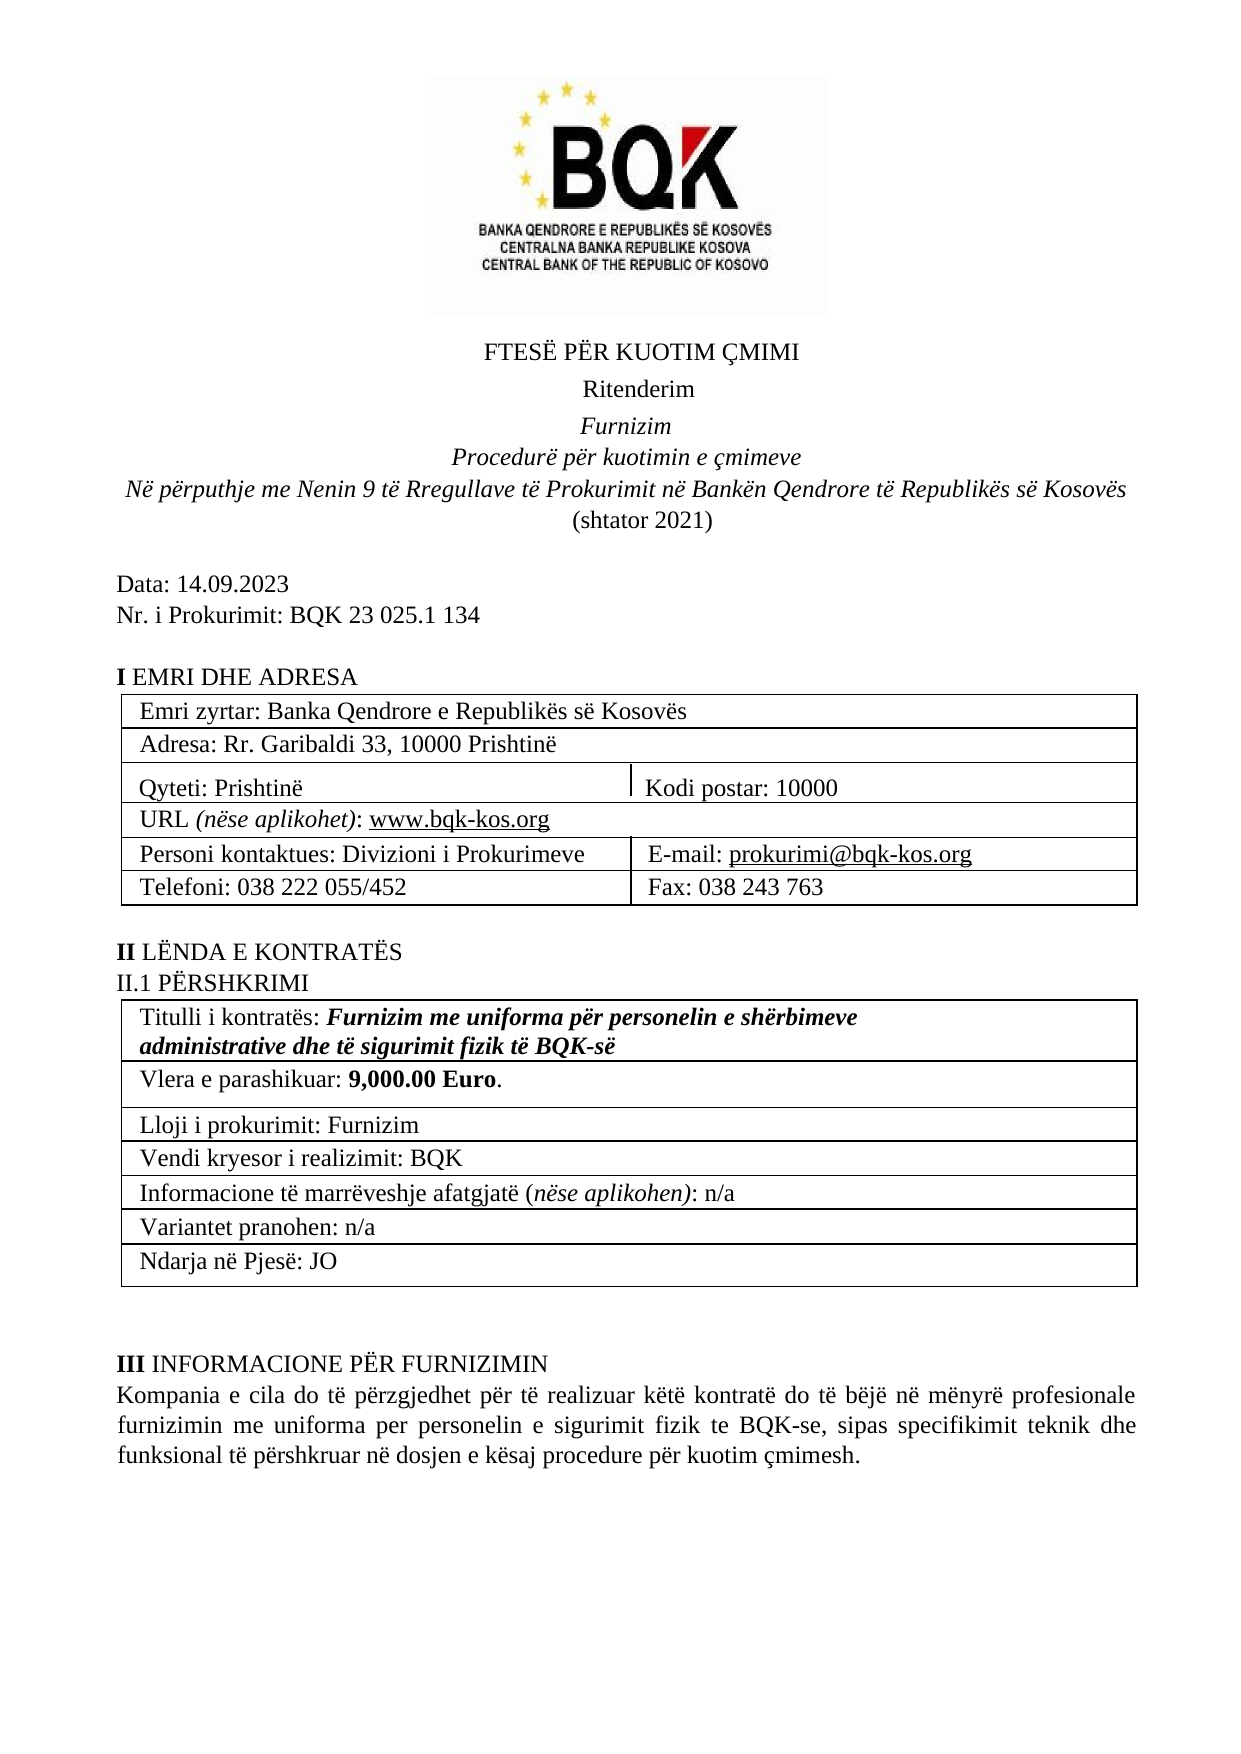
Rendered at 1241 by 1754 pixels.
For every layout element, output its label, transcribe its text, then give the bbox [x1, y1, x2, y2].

text FTESË PËR KUOTIM ÇMIMI [117, 337, 1160, 366]
text Data: 14.09.2023 [116, 569, 1137, 598]
table_cell Variantet pranohen: n/a [122, 1210, 1136, 1243]
table_cell Adresa: Rr. Garibaldi 33, 10000 Prishtinë [122, 729, 1136, 762]
subtitle II LËNDA E KONTRATËS [116, 937, 1137, 965]
table_cell E-mail: prokurimi@bqk-kos.org [632, 838, 1136, 869]
table_cell Informacione të marrëveshje afatgjatë (nëse aplikohen): n/a [122, 1176, 1136, 1208]
text Furnizim [117, 411, 1136, 440]
text Kompania e cila do të përzgjedhet për të realizuar këtë kontratë do të bëjë në mënyrë profesionale furnizimin me uniforma per personelin e sigurimit fizik te BQK-se, sipas specifikimit teknik dhe funksional të përshkruar në dosjen e kësaj procedure për kuotim çmimesh. [116, 1380, 1137, 1469]
table_cell Ndarja në Pjesë: JO [122, 1245, 1136, 1286]
table_cell Qyteti: Prishtinë Kodi postar: 10000 [122, 763, 1136, 802]
table_cell Personi kontaktues: Divizioni i Prokurimeve [122, 838, 630, 869]
table_cell Lloji i prokurimit: Furnizim [122, 1108, 1136, 1140]
table_header Emri zyrtar: Banka Qendrore e Republikës së Kosovës [122, 695, 1136, 727]
text Nr. i Prokurimit: BQK 23 025.1 134 [116, 601, 1137, 629]
table_header Titulli i kontratës: Furnizim me uniforma për personelin e shërbimeve administrative dhe të sigurimit fizik të BQK-së [122, 1001, 1136, 1060]
subtitle I EMRI DHE ADRESA [116, 662, 1137, 691]
table_cell Vendi kryesor i realizimit: BQK [122, 1142, 1136, 1175]
table_cell URL (nëse aplikohet): www.bqk-kos.org [122, 803, 1136, 836]
text Procedurë për kuotimin e çmimeve [117, 442, 1135, 471]
subtitle II.1 PËRSHKRIMI [116, 968, 1137, 997]
subtitle III INFORMACIONE PËR FURNIZIMIN [116, 1349, 1137, 1378]
table_cell Fax: 038 243 763 [632, 871, 1136, 904]
text Ritenderim [117, 374, 1160, 403]
picture [425, 75, 828, 317]
text Në përputhje me Nenin 9 të Rregullave të Prokurimit në Bankën Qendrore të Republikës së Kosovës [125, 474, 1160, 502]
table_cell Vlera e parashikuar: 9,000.00 Euro. [122, 1062, 1136, 1107]
table_cell Telefoni: 038 222 055/452 [122, 871, 630, 904]
text (shtator 2021) [125, 505, 1160, 533]
